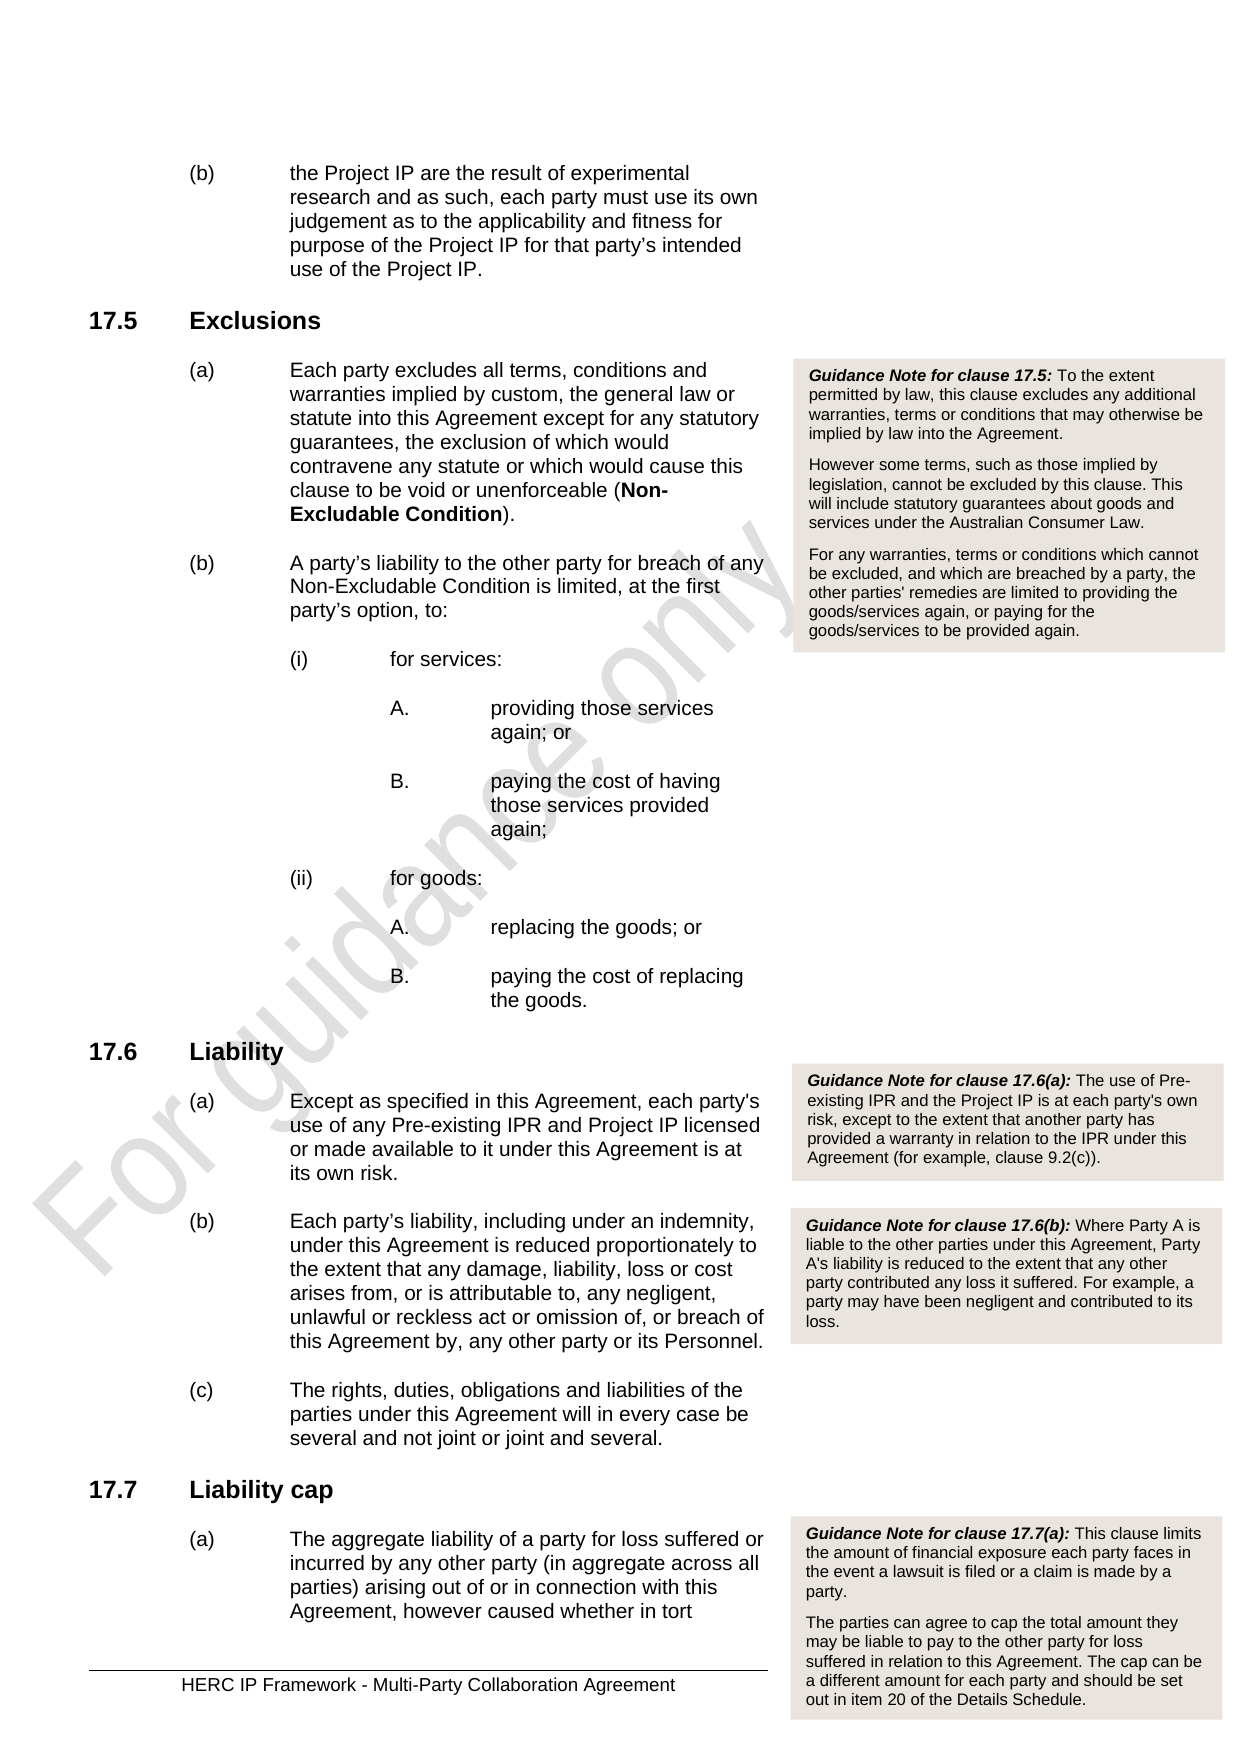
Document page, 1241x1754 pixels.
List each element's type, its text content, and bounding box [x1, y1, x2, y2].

subtitle Each party’s liability, including under an indemnity, under this Agreement is reduced proportionately to the extent that any damage, liability, loss or cost arises from, or is attributable to, any negligent, unlawful or reckless act or omission of, or breach of this Agreement by, any other party or its Personnel. [189, 1209, 768, 1353]
subtitle replacing the goods; or [390, 915, 768, 939]
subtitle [189, 1527, 768, 1622]
subtitle Liability cap [89, 1475, 768, 1504]
subtitle the Project IP are the result of experimental research and as such, each party must use its own judgement as to the applicability and fitness for purpose of the Project IP for that party’s intended use of the Project IP. [189, 161, 768, 281]
subtitle paying the cost of replacing the goods. [390, 964, 768, 1012]
subtitle The rights, duties, obligations and liabilities of the parties under this Agreement will in every case be several and not joint or joint and several. [189, 1378, 768, 1450]
subtitle Liability [89, 1037, 768, 1066]
subtitle Each party excludes all terms, conditions and warranties implied by custom, the general law or statute into this Agreement except for any statutory guarantees, the exclusion of which would contravene any statute or which would cause this clause to be void or unenforceable (Non-Excludable Condition). [189, 358, 768, 525]
subtitle paying the cost of having those services provided again; [390, 769, 768, 841]
subtitle for services: [289, 647, 768, 671]
subtitle Except as specified in this Agreement, each party's use of any Pre-existing IPR and Project IP licensed or made available to it under this Agreement is at its own risk. [189, 1088, 768, 1184]
subtitle Exclusions [89, 306, 768, 335]
subtitle providing those services again; or [390, 696, 768, 744]
subtitle for goods: [289, 866, 768, 890]
subtitle A party’s liability to the other party for breach of any Non-Excludable Condition is limited, at the first party’s option, to: [189, 550, 768, 622]
